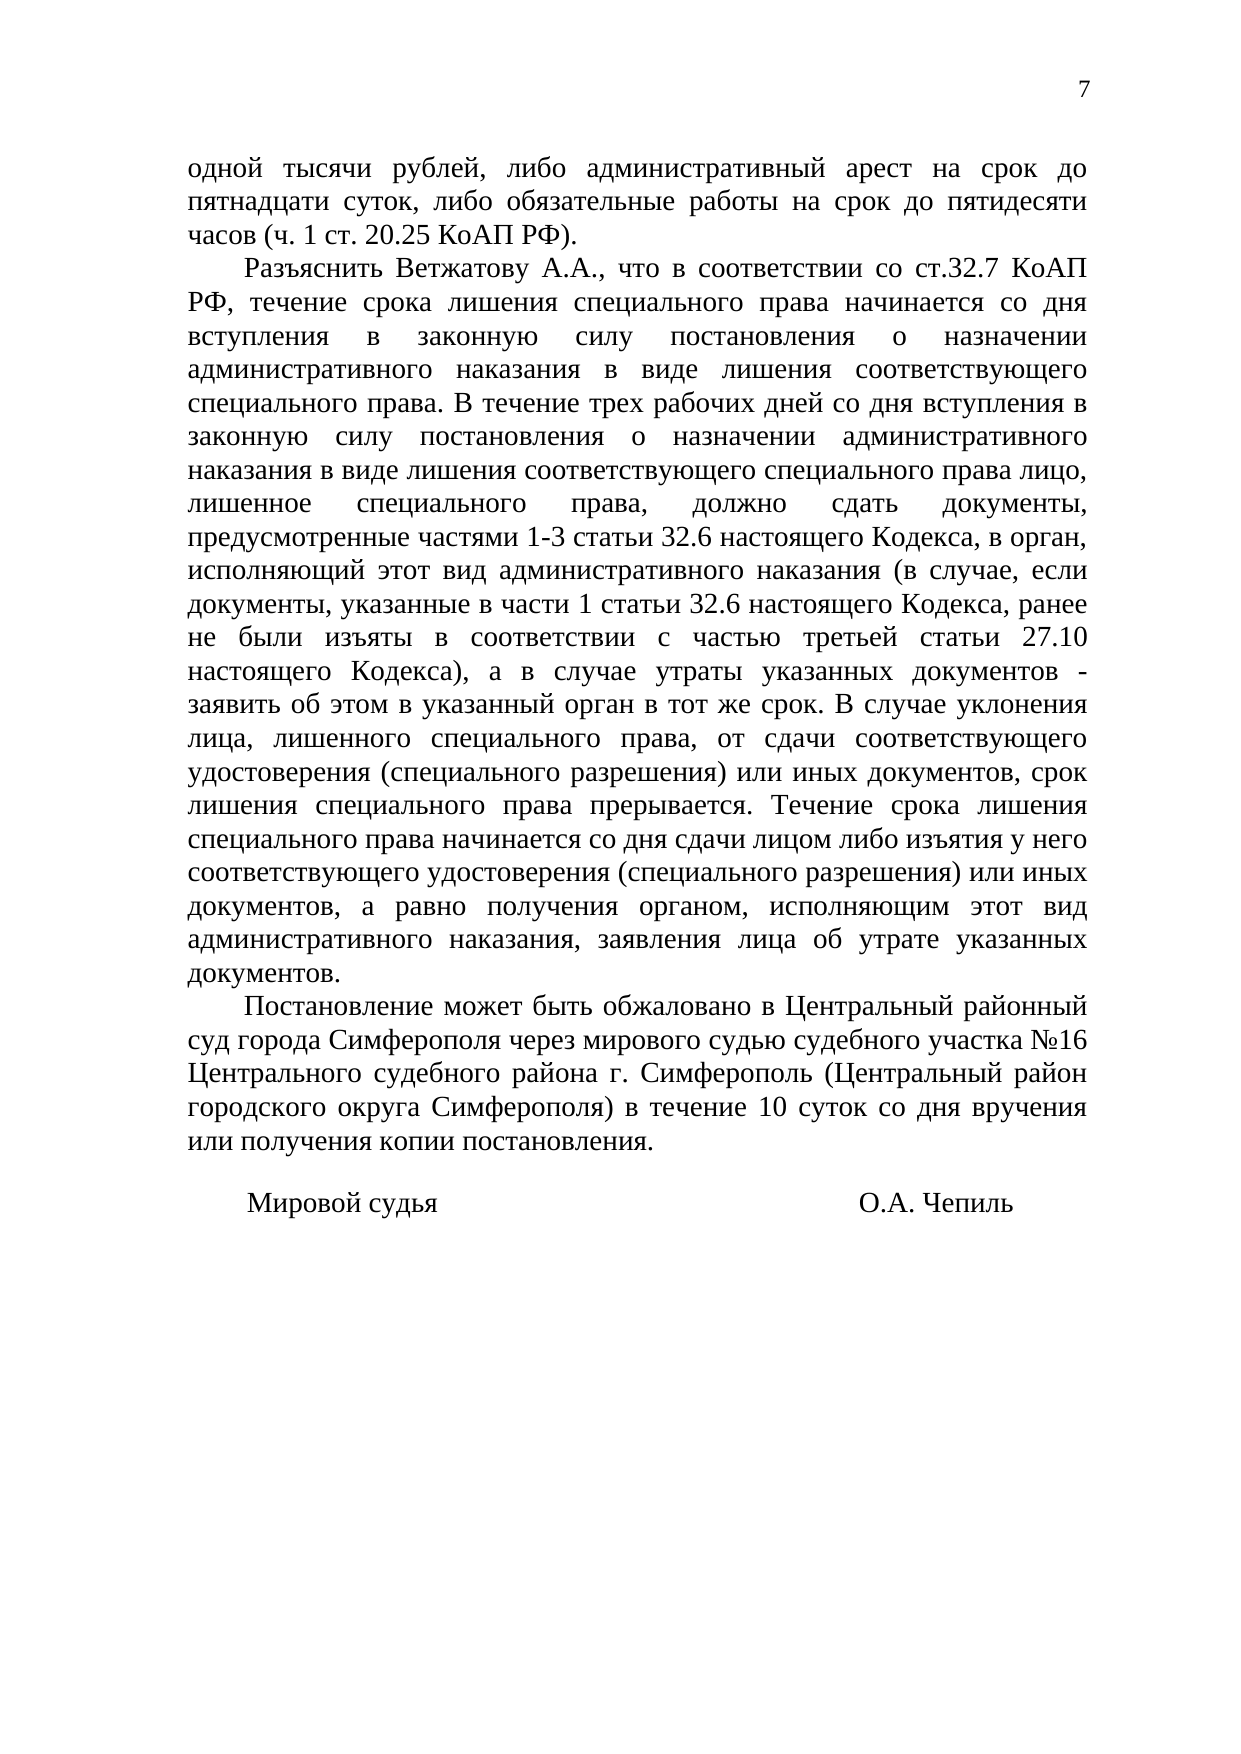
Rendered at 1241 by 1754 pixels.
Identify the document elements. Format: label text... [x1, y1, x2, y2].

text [187, 150, 1088, 251]
text Разъяснить Ветжатову А.А., что в соответствии со ст.32.7 КоАП РФ, течение срока лишения специального права начинается со дня вступления в законную силу постановления о назначении административного наказания в виде лишения соответствующего специального права. В течение трех рабочих дней со дня вступления в законную силу постановления о назначении административного наказания в виде лишения соответствующего специального права лицо, лишенное специального права, должно сдать документы, предусмотренные частями 1-3 статьи 32.6 настоящего Кодекса, в орган, исполняющий этот вид административного наказания (в случае, если документы, указанные в части 1 статьи 32.6 настоящего Кодекса, ранее не были изъяты в соответствии с частью третьей статьи 27.10 настоящего Кодекса), а в случае утраты указанных документов - заявить об этом в указанный орган в тот же срок. В случае уклонения лица, лишенного специального права, от сдачи соответствующего удостоверения (специального разрешения) или иных документов, срок лишения специального права прерывается. Течение срока лишения специального права начинается со дня сдачи лицом либо изъятия у него соответствующего удостоверения (специального разрешения) или иных документов, а равно получения органом, исполняющим этот вид административного наказания, заявления лица об утрате указанных документов. [187, 251, 1088, 988]
text Мировой судья О.А. Чепиль [187, 1185, 1088, 1218]
text Постановление может быть обжаловано в Центральный районный суд города Симферополя через мирового судью судебного участка №16 Центрального судебного района г. Симферополь (Центральный район городского округа Симферополя) в течение 10 суток со дня вручения или получения копии постановления. [187, 988, 1088, 1156]
